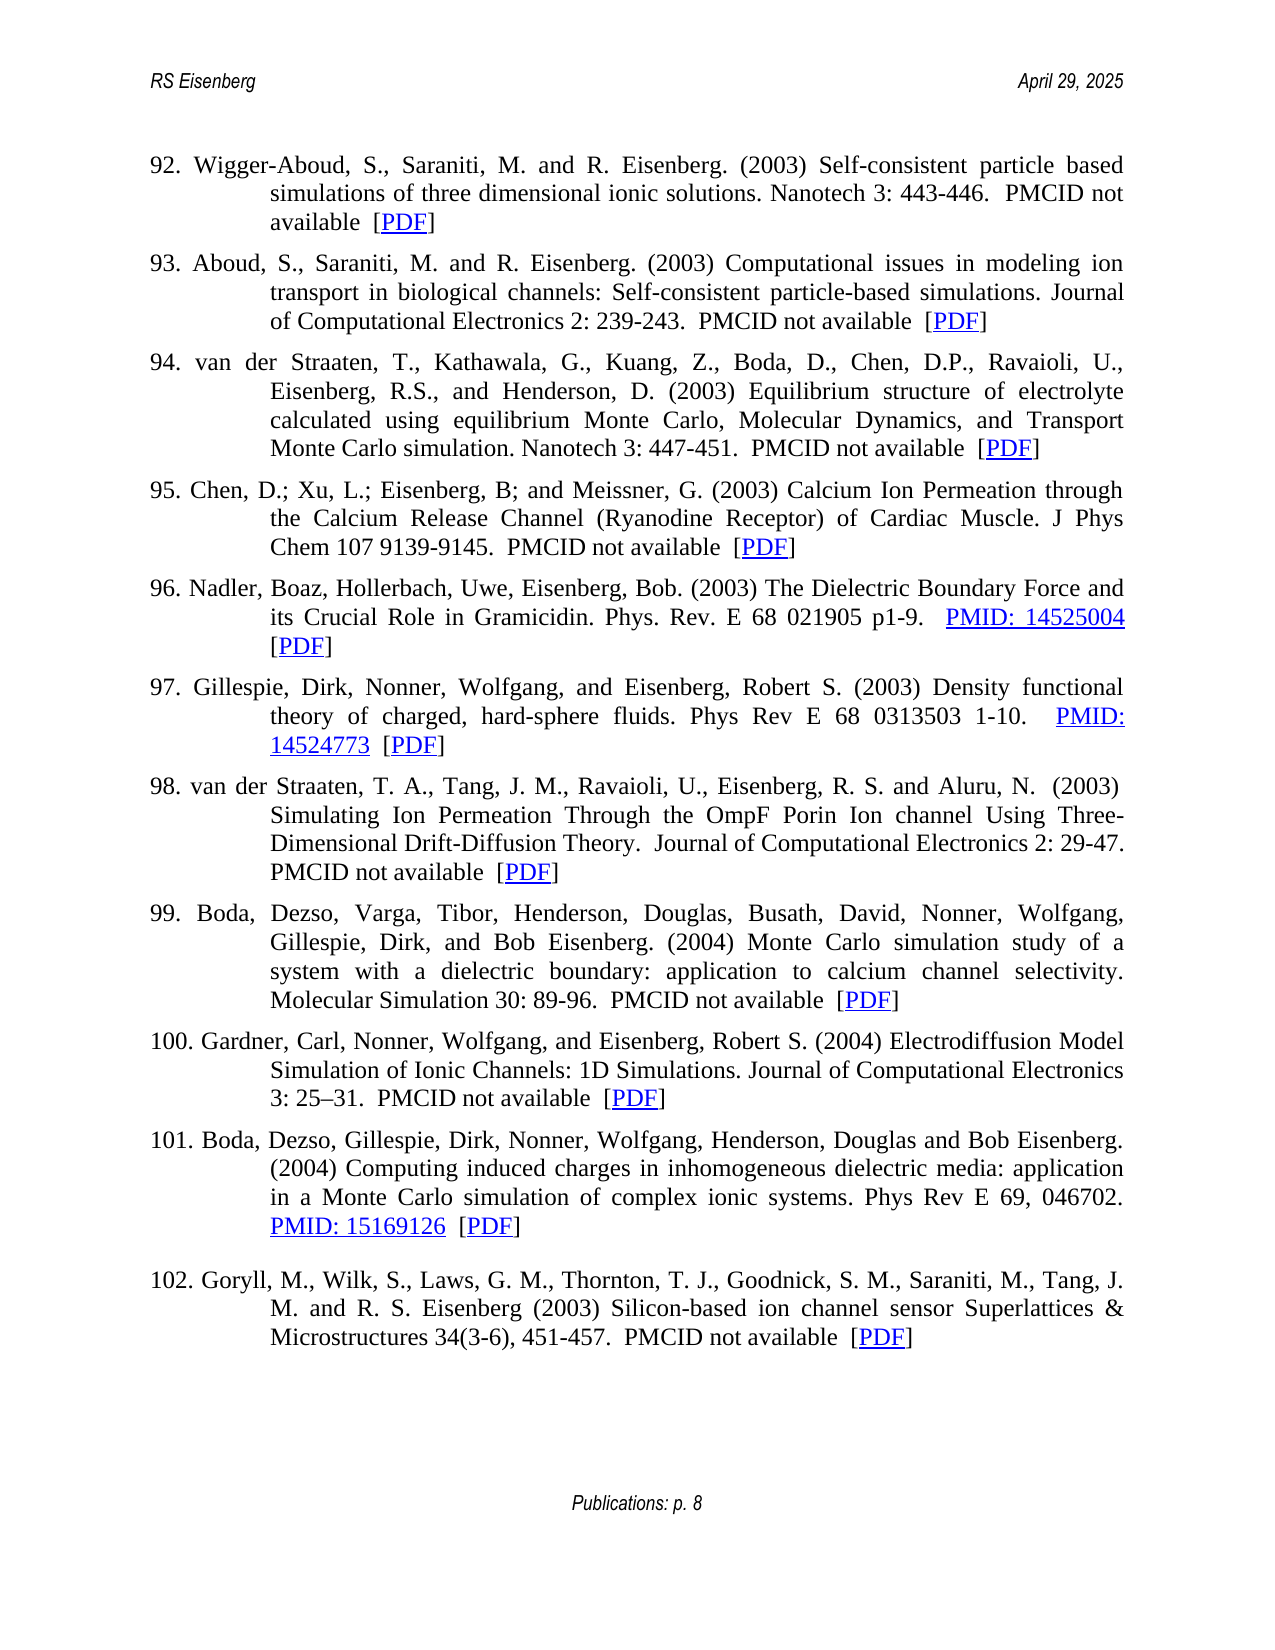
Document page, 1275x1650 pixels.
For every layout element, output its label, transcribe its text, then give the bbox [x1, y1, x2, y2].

text 95. Chen, D.; Xu, L.; Eisenberg, B; and Meissner, G. (2003) Calcium Ion Permeation through the Calcium Release Channel (Ryanodine Receptor) of Cardiac Muscle. J Phys Chem 107 9139-9145. PMCID not available [PDF] [150, 475, 1125, 561]
text 93. Aboud, S., Saraniti, M. and R. Eisenberg. (2003) Computational issues in modeling ion transport in biological channels: Self-consistent particle-based simulations. Journal of Computational Electronics 2: 239-243. PMCID not available [PDF] [150, 248, 1125, 335]
text 100. Gardner, Carl, Nonner, Wolfgang, and Eisenberg, Robert S. (2004) Electrodiffusion Model Simulation of Ionic Channels: 1D Simulations. Journal of Computational Electronics 3: 25–31. PMCID not available [PDF] [150, 1026, 1125, 1112]
text 96. Nadler, Boaz, Hollerbach, Uwe, Eisenberg, Bob. (2003) The Dielectric Boundary Force and its Crucial Role in Gramicidin. Phys. Rev. E 68 021905 p1-9. PMID: 14525004 [PDF] [150, 573, 1125, 660]
text 92. Wigger-Aboud, S., Saraniti, M. and R. Eisenberg. (2003) Self-consistent particle based simulations of three dimensional ionic solutions. Nanotech 3: 443-446. PMCID not available [PDF] [150, 150, 1125, 236]
text 98. van der Straaten, T. A., Tang, J. M., Ravaioli, U., Eisenberg, R. S. and Aluru, N. (2003) Simulating Ion Permeation Through the OmpF Porin Ion channel Using Three-Dimensional Drift-Diffusion Theory. Journal of Computational Electronics 2: 29-47. PMCID not available [PDF] [150, 771, 1125, 886]
text 102. Goryll, M., Wilk, S., Laws, G. M., Thornton, T. J., Goodnick, S. M., Saraniti, M., Tang, J. M. and R. S. Eisenberg (2003) Silicon-based ion channel sensor Superlattices & Microstructures 34(3-6), 451-457. PMCID not available [PDF] [150, 1265, 1125, 1351]
text 94. van der Straaten, T., Kathawala, G., Kuang, Z., Boda, D., Chen, D.P., Ravaioli, U., Eisenberg, R.S., and Henderson, D. (2003) Equilibrium structure of electrolyte calculated using equilibrium Monte Carlo, Molecular Dynamics, and Transport Monte Carlo simulation. Nanotech 3: 447-451. PMCID not available [PDF] [150, 347, 1125, 462]
text 97. Gillespie, Dirk, Nonner, Wolfgang, and Eisenberg, Robert S. (2003) Density functional theory of charged, hard-sphere fluids. Phys Rev E 68 0313503 1-10. PMID: 14524773 [PDF] [150, 672, 1125, 758]
text 99. Boda, Dezso, Varga, Tibor, Henderson, Douglas, Busath, David, Nonner, Wolfgang, Gillespie, Dirk, and Bob Eisenberg. (2004) Monte Carlo simulation study of a system with a dielectric boundary: application to calcium channel selectivity. Molecular Simulation 30: 89-96. PMCID not available [PDF] [150, 898, 1125, 1013]
text 101. Boda, Dezso, Gillespie, Dirk, Nonner, Wolfgang, Henderson, Douglas and Bob Eisenberg. (2004) Computing induced charges in inhomogeneous dielectric media: application in a Monte Carlo simulation of complex ionic systems. Phys Rev E 69, 046702. PMID: 15169126 [PDF] [150, 1125, 1125, 1240]
